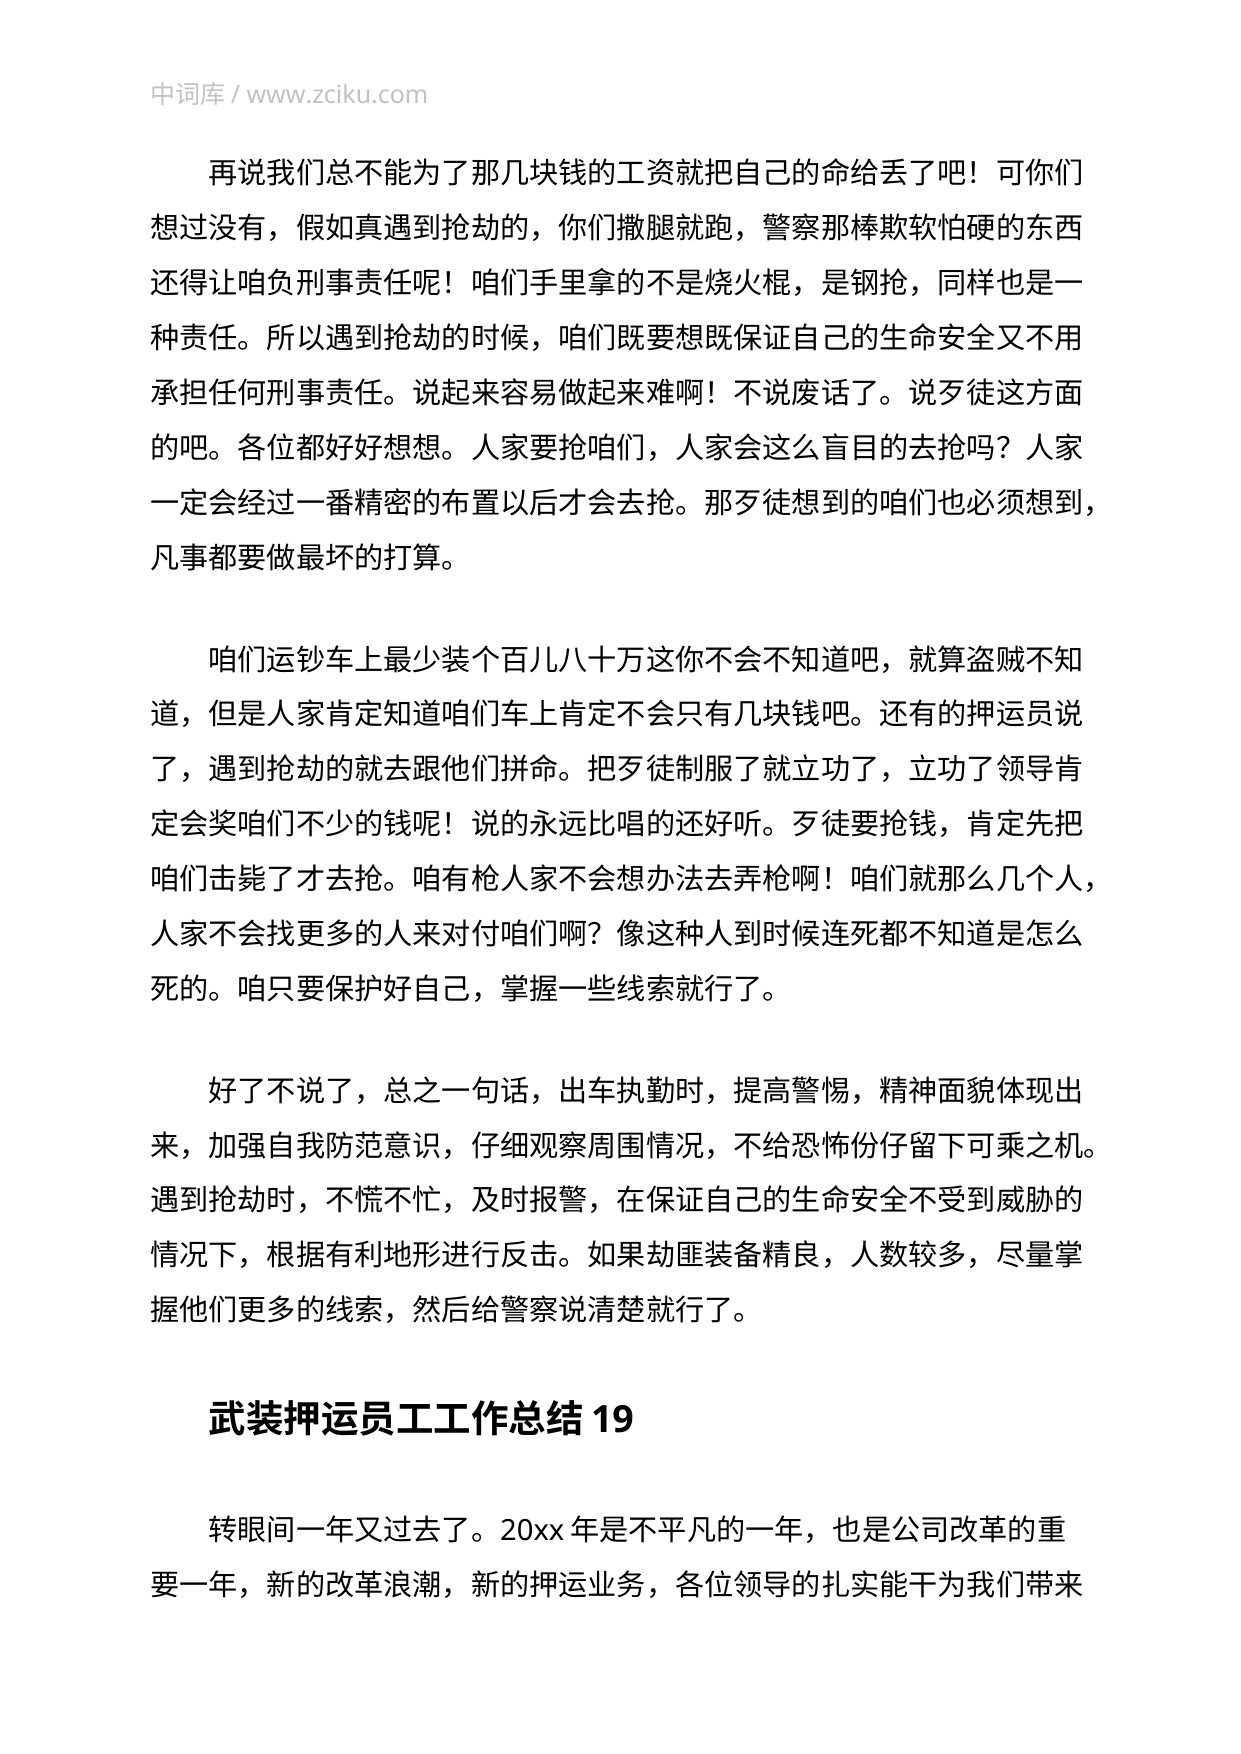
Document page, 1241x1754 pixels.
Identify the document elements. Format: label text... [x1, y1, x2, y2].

text 好了不说了，总之一句话，出车执勤时，提高警惕，精神面貌体现出来，加强自我防范意识，仔细观察周围情况，不给恐怖份仔留下可乘之机。遇到抢劫时，不慌不忙，及时报警，在保证自己的生命安全不受到威胁的情况下，根据有利地形进行反击。如果劫匪装备精良，人数较多，尽量掌握他们更多的线索，然后给警察说清楚就行了。 [150, 1067, 1090, 1329]
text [150, 1506, 1090, 1603]
text 咱们运钞车上最少装个百儿八十万这你不会不知道吧，就算盗贼不知道，但是人家肯定知道咱们车上肯定不会只有几块钱吧。还有的押运员说了，遇到抢劫的就去跟他们拼命。把歹徒制服了就立功了，立功了领导肯定会奖咱们不少的钱呢！说的永远比唱的还好听。歹徒要抢钱，肯定先把咱们击毙了才去抢。咱有枪人家不会想办法去弄枪啊！咱们就那么几个人，人家不会找更多的人来对付咱们啊？像这种人到时候连死都不知道是怎么死的。咱只要保护好自己，掌握一些线索就行了。 [150, 636, 1090, 1008]
text 再说我们总不能为了那几块钱的工资就把自己的命给丢了吧！可你们想过没有，假如真遇到抢劫的，你们撒腿就跑，警察那棒欺软怕硬的东西还得让咱负刑事责任呢！咱们手里拿的不是烧火棍，是钢抢，同样也是一种责任。所以遇到抢劫的时候，咱们既要想既保证自己的生命安全又不用承担任何刑事责任。说起来容易做起来难啊！不说废话了。说歹徒这方面的吧。各位都好好想想。人家要抢咱们，人家会这么盲目的去抢吗？人家一定会经过一番精密的布置以后才会去抢。那歹徒想到的咱们也必须想到，凡事都要做最坏的打算。 [150, 150, 1090, 577]
text 武装押运员工工作总结19 [150, 1388, 1090, 1443]
